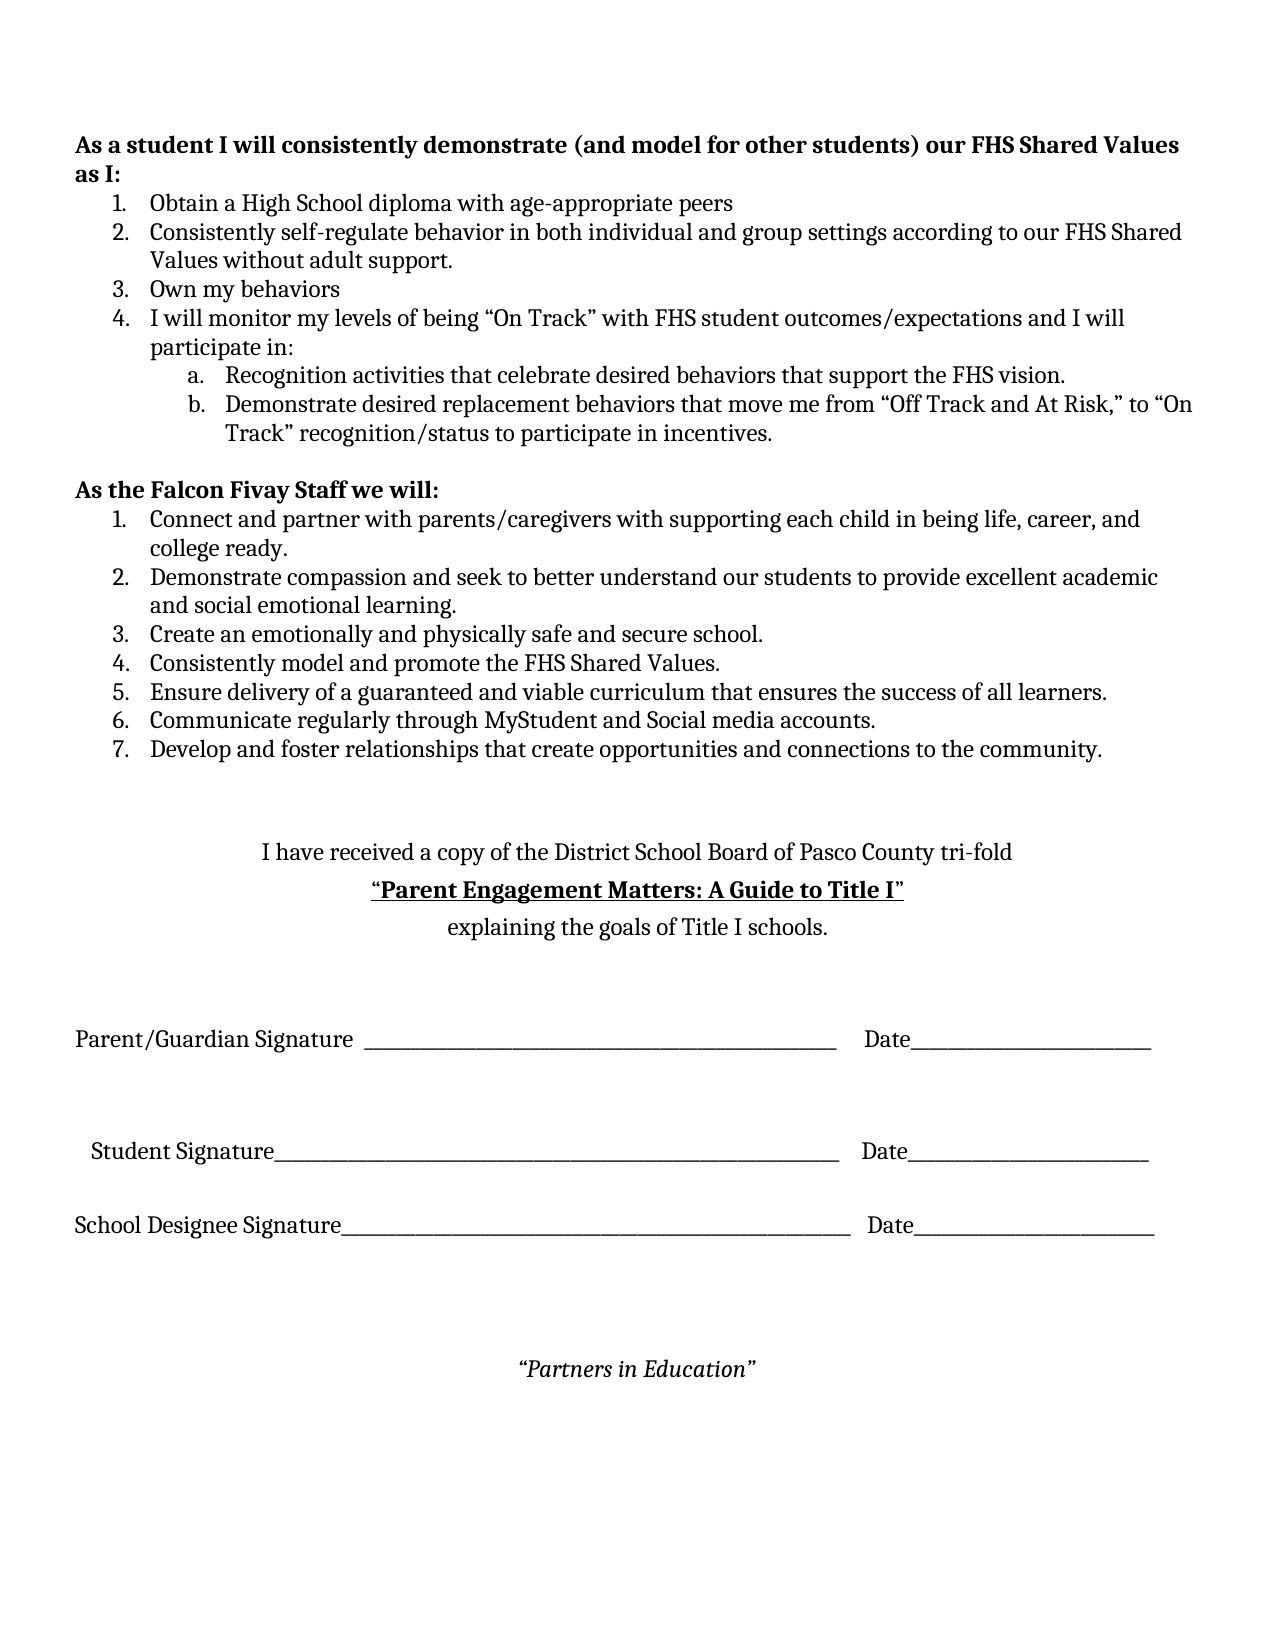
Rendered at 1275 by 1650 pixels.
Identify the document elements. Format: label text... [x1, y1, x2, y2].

text “Partners in Education” [75, 1355, 1200, 1384]
text Student Signature_____________________________________________________________ Date__________________________ [75, 1137, 1200, 1203]
list Demonstrate desired replacement behaviors that move me from “Off Track and At Risk,” to “On Track” recognition/status to participate in incentives. [187, 390, 1200, 447]
text School Designee Signature_______________________________________________________ Date__________________________ [75, 1211, 1200, 1269]
list Communicate regularly through MyStudent and Social media accounts. [112, 706, 1200, 735]
text explaining the goals of Title I schools. [75, 913, 1200, 942]
list Demonstrate compassion and seek to better understand our students to provide excellent academic and social emotional learning. [112, 562, 1200, 620]
list Consistently model and promote the FHS Shared Values. [112, 649, 1200, 677]
text As the Falcon Fivay Staff we will: [75, 476, 1200, 505]
list Develop and foster relationships that create opportunities and connections to the community. [112, 735, 1200, 764]
list Connect and partner with parents/caregivers with supporting each child in being life, career, and college ready. [112, 505, 1200, 562]
text As a student I will consistently demonstrate (and model for other students) our FHS Shared Values as I: [75, 131, 1200, 189]
list Consistently self-regulate behavior in both individual and group settings according to our FHS Shared Values without adult support. [112, 217, 1200, 275]
list I will monitor my levels of being “On Track” with FHS student outcomes/expectations and I will participate in: [112, 304, 1200, 361]
list Ensure delivery of a guaranteed and viable curriculum that ensures the success of all learners. [112, 677, 1200, 706]
list Own my behaviors [112, 275, 1200, 304]
text I have received a copy of the District School Board of Pasco County tri-fold [75, 838, 1200, 867]
list Obtain a High School diploma with age-appropriate peers [112, 189, 1200, 217]
text “Parent Engagement Matters: A Guide to Title I” [75, 876, 1200, 904]
text Parent/Guardian Signature ___________________________________________________ Date__________________________ [75, 1025, 1200, 1091]
list Recognition activities that celebrate desired behaviors that support the FHS vision. [187, 361, 1200, 390]
list Create an emotionally and physically safe and secure school. [112, 620, 1200, 649]
